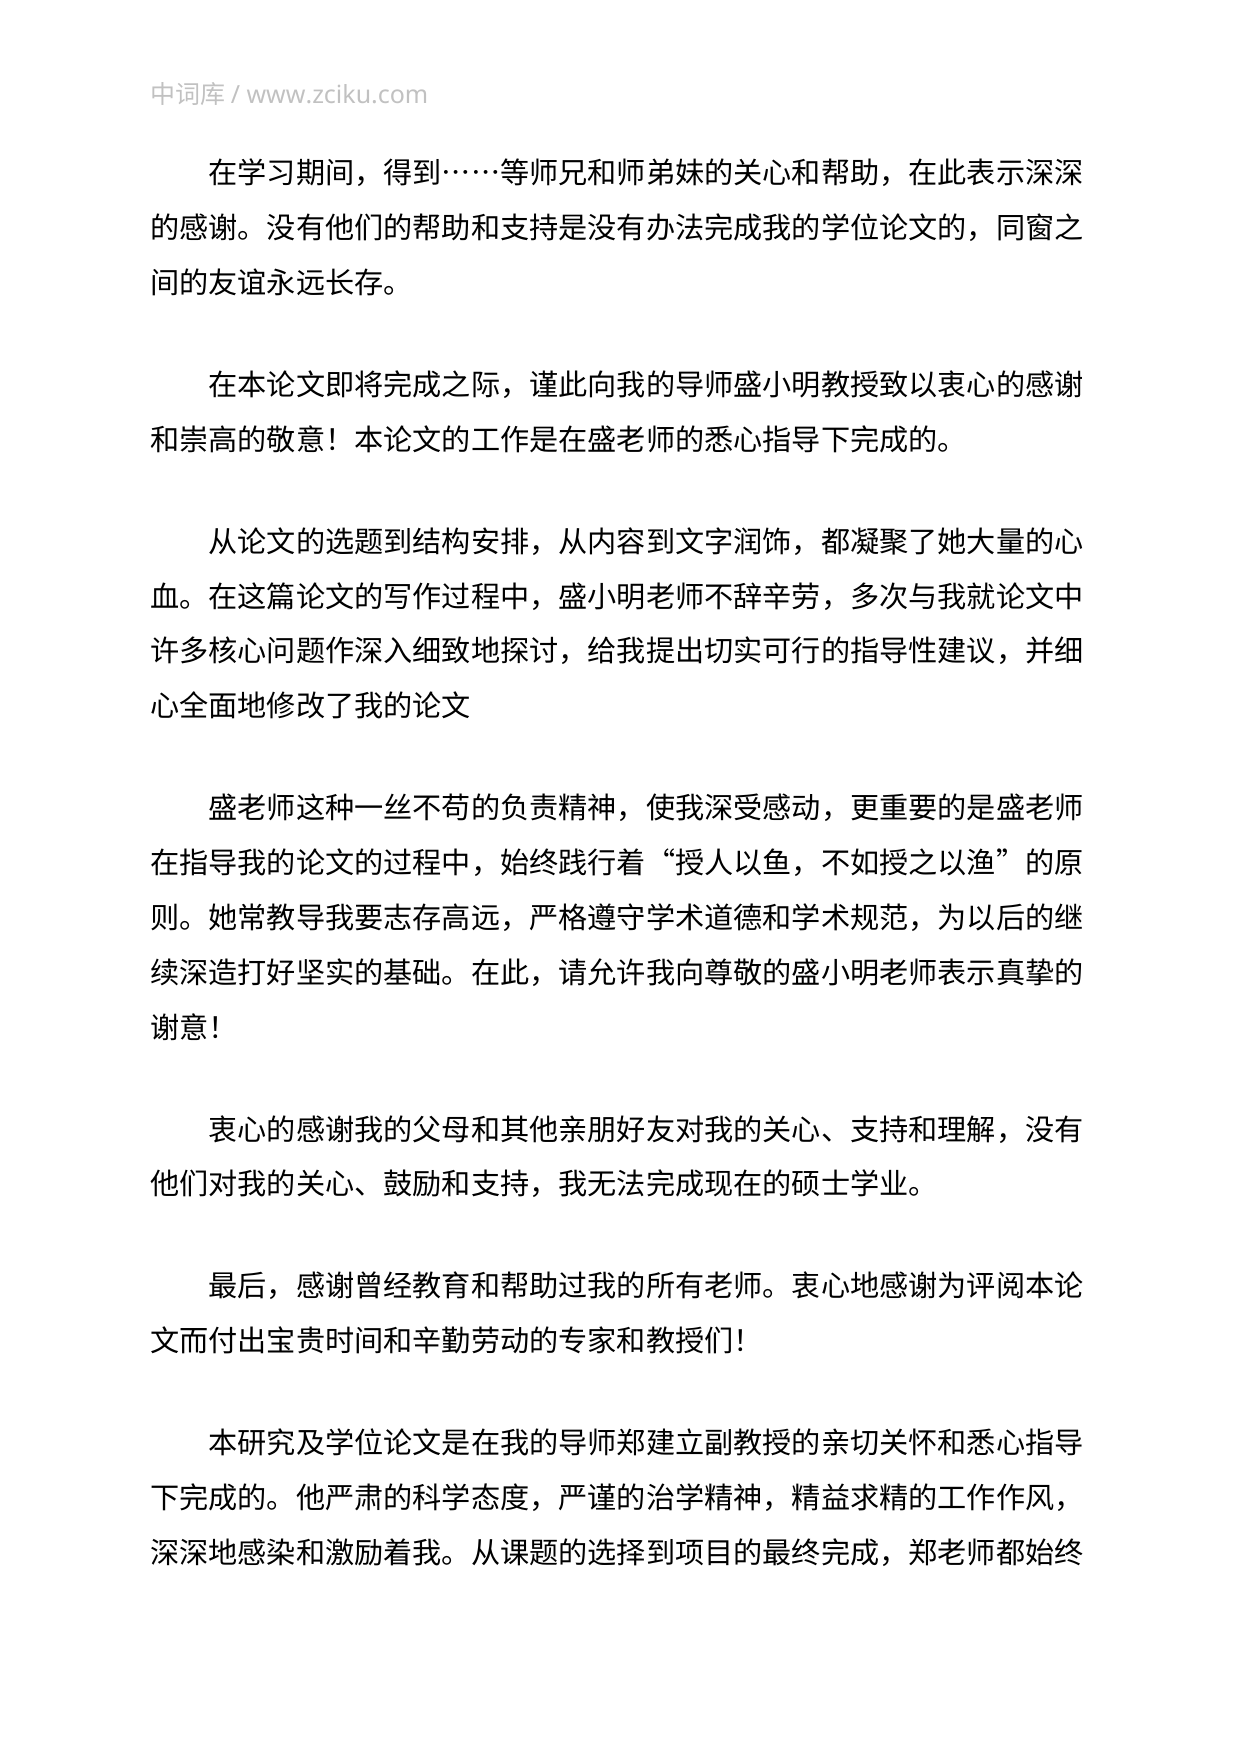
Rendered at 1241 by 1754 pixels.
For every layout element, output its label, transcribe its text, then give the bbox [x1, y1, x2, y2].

text 在本论文即将完成之际，谨此向我的导师盛小明教授致以衷心的感谢和崇高的敬意！本论文的工作是在盛老师的悉心指导下完成的。 [150, 362, 1090, 459]
text 衷心的感谢我的父母和其他亲朋好友对我的关心、支持和理解，没有他们对我的关心、鼓励和支持，我无法完成现在的硕士学业。 [150, 1106, 1090, 1203]
text 从论文的选题到结构安排，从内容到文字润饰，都凝聚了她大量的心血。在这篇论文的写作过程中，盛小明老师不辞辛劳，多次与我就论文中许多核心问题作深入细致地探讨，给我提出切实可行的指导性建议，并细心全面地修改了我的论文 [150, 518, 1090, 725]
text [150, 1419, 1090, 1571]
text 最后，感谢曾经教育和帮助过我的所有老师。衷心地感谢为评阅本论文而付出宝贵时间和辛勤劳动的专家和教授们！ [150, 1263, 1090, 1360]
text 在学习期间，得到……等师兄和师弟妹的关心和帮助，在此表示深深的感谢。没有他们的帮助和支持是没有办法完成我的学位论文的，同窗之间的友谊永远长存。 [150, 150, 1090, 302]
text 盛老师这种一丝不苟的负责精神，使我深受感动，更重要的是盛老师在指导我的论文的过程中，始终践行着“授人以鱼，不如授之以渔”的原则。她常教导我要志存高远，严格遵守学术道德和学术规范，为以后的继续深造打好坚实的基础。在此，请允许我向尊敬的盛小明老师表示真挚的谢意！ [150, 785, 1090, 1047]
